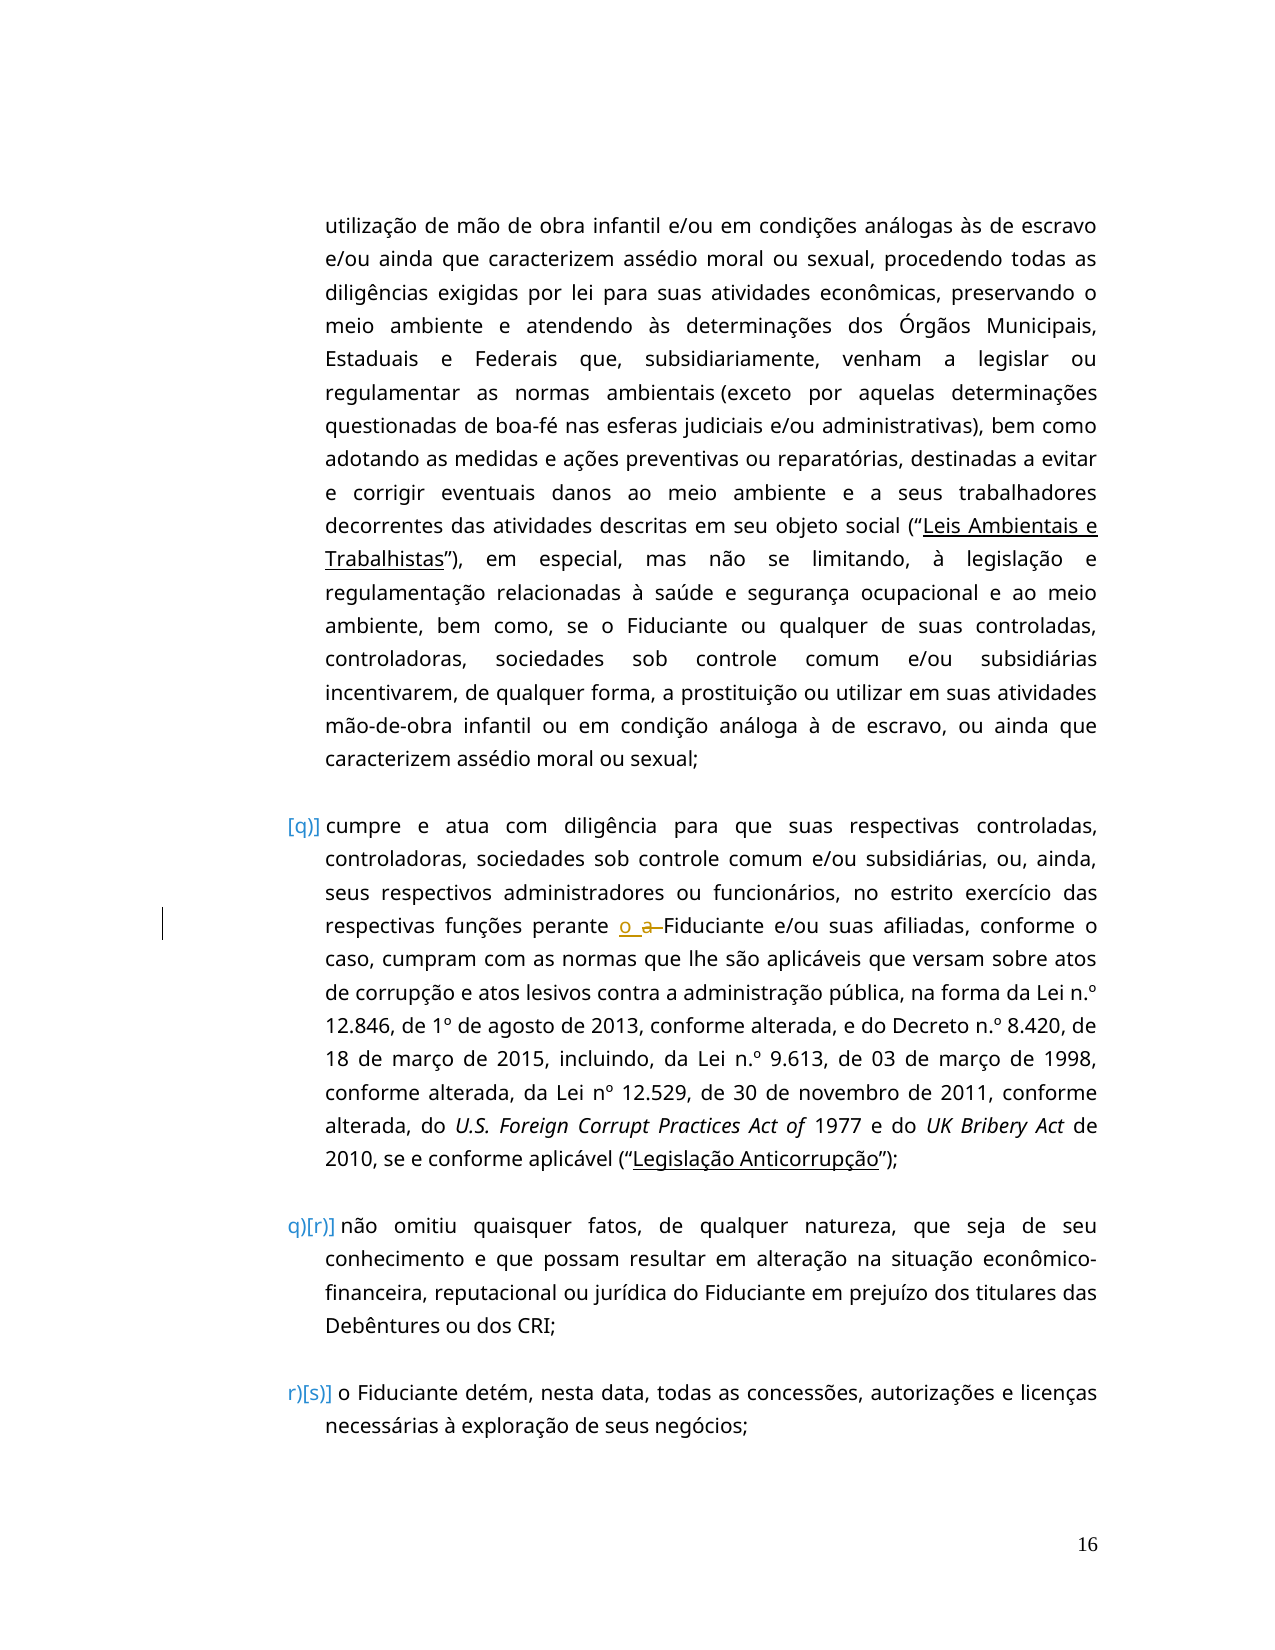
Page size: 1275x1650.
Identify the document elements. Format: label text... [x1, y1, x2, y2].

list o Fiduciante detém, nesta data, todas as concessões, autorizações e licenças necessárias à exploração de seus negócios; [287, 1373, 1098, 1440]
list não omitiu quaisquer fatos, de qualquer natureza, que seja de seu conhecimento e que possam resultar em alteração na situação econômico-financeira, reputacional ou jurídica do Fiduciante em prejuízo dos titulares das Debêntures ou dos CRI; [287, 1207, 1098, 1340]
list cumpre e atua com diligência para que suas respectivas controladas, controladoras, sociedades sob controle comum e/ou subsidiárias, ou, ainda, seus respectivos administradores ou funcionários, no estrito exercício das respectivas funções perante Fiduciante e/ou suas afiliadas, conforme o caso, cumpram com as normas que lhe são aplicáveis que versam sobre atos de corrupção e atos lesivos contra a administração pública, na forma da Lei n.º 12.846, de 1º de agosto de 2013, conforme alterada, e do Decreto n.º 8.420, de 18 de março de 2015, incluindo, da Lei n.º 9.613, de 03 de março de 1998, conforme alterada, da Lei nº 12.529, de 30 de novembro de 2011, conforme alterada, do U.S. Foreign Corrupt Practices Act of 1977 e do UK Bribery Act de 2010, se e conforme aplicável (“Legislação Anticorrupção”); [287, 807, 1098, 1173]
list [287, 207, 1098, 773]
